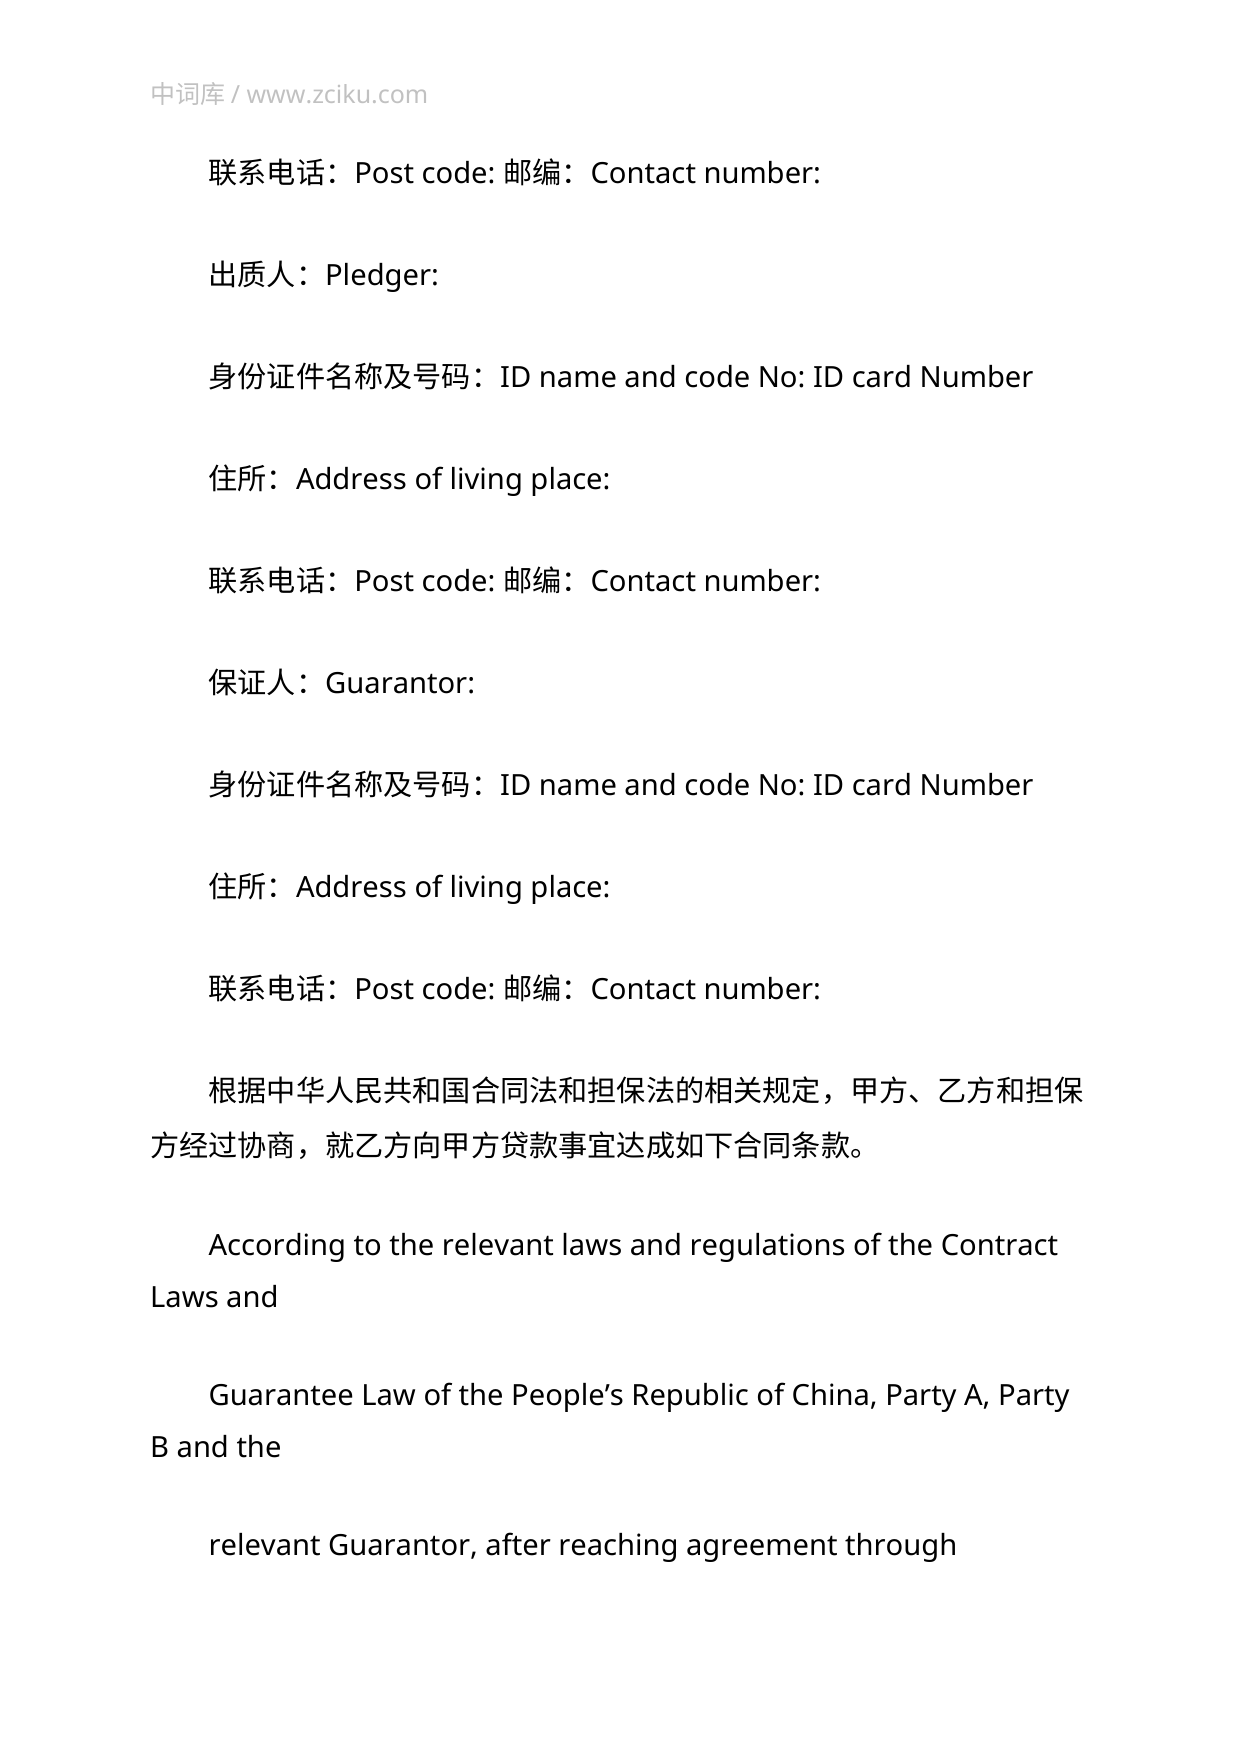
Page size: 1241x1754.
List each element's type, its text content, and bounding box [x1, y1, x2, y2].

text 出质人：Pledger: [150, 252, 1090, 294]
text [150, 354, 1090, 396]
text According to the relevant laws and regulations of the Contract Laws and [150, 1224, 1090, 1316]
text 联系电话：Post code: 邮编：Contact number: [150, 558, 1090, 600]
text 根据中华人民共和国合同法和担保法的相关规定，甲方、乙方和担保方经过协商，就乙方向甲方贷款事宜达成如下合同条款。 [150, 1068, 1090, 1165]
text 联系电话：Post code: 邮编：Contact number: [150, 966, 1090, 1008]
text 保证人：Guarantor: [150, 660, 1090, 702]
text Guarantee Law of the People’s Republic of China, Party A, Party B and the [150, 1374, 1090, 1466]
text 住所：Address of living place: [150, 456, 1090, 498]
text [150, 1524, 1090, 1564]
text 住所：Address of living place: [150, 864, 1090, 906]
text 身份证件名称及号码：ID name and code No: ID card Number [150, 762, 1090, 804]
text 联系电话：Post code: 邮编：Contact number: [150, 150, 1090, 192]
